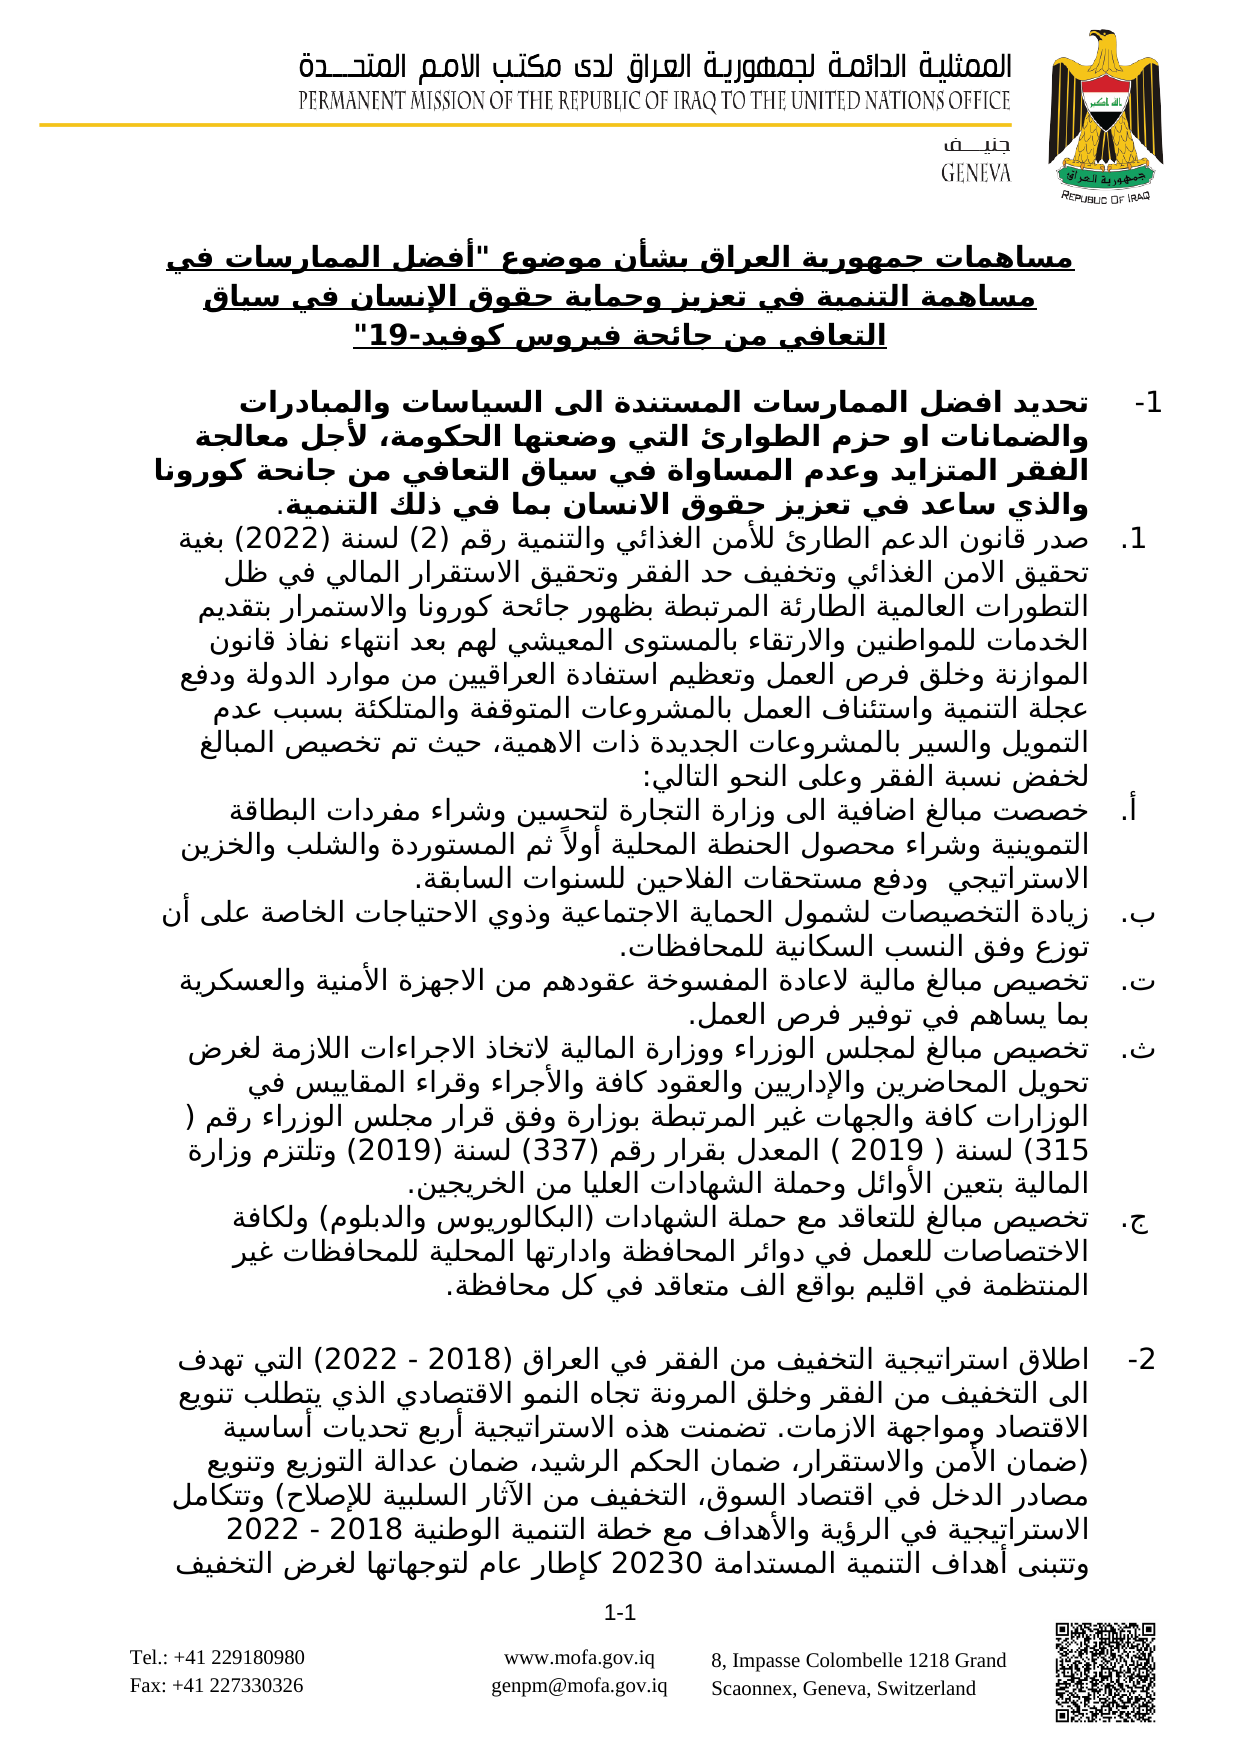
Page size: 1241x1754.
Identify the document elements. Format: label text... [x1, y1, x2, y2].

list تحديد افضل الممارسات المستندة الى السياسات والمبادرات والضمانات او حزم الطوارئ التي وضعتها الحكومة، لأجل معالجة الفقر المتزايد وعدم المساواة في سياق التعافي من جانحة كورونا والذي ساعد في تعزيز حقوق الانسان بما في ذلك التنمية. [150, 386, 1134, 522]
picture [1052, 1619, 1159, 1726]
picture [1, 0, 1239, 236]
list تخصيص مبالغ لمجلس الوزراء ووزارة المالية لاتخاذ الاجراءات اللازمة لغرض تحويل المحاضرين والإداريين والعقود كافة والأجراء وقراء المقاييس في الوزارات كافة والجهات غير المرتبطة بوزارة وفق قرار مجلس الوزراء رقم (315) لسنة ( 2019 ) المعدل بقرار رقم (337) لسنة (2019) وتلتزم وزارة المالية بتعين الأوائل وحملة الشهادات العليا من الخريجين. [150, 1031, 1120, 1201]
list زيادة التخصيصات لشمول الحماية الاجتماعية وذوي الاحتياجات الخاصة على أن توزع وفق النسب السكانية للمحافظات. [150, 895, 1120, 963]
list تخصيص مبالغ مالية لاعادة المفسوخة عقودهم من الاجهزة الأمنية والعسكرية بما يساهم في توفير فرص العمل. [150, 963, 1120, 1031]
text مساهمات جمهورية العراق بشأن موضوع "أفضل الممارسات في مساهمة التنمية في تعزيز وحماية حقوق الإنسان في سياق التعافي من جائحة فيروس كوفيد-19" [150, 102, 1090, 352]
list خصصت مبالغ اضافية الى وزارة التجارة لتحسين وشراء مفردات البطاقة التموينية وشراء محصول الحنطة المحلية أولاً ثم المستوردة والشلب والخزين الاستراتيجي ودفع مستحقات الفلاحين للسنوات السابقة. [150, 793, 1120, 895]
list تخصيص مبالغ للتعاقد مع حملة الشهادات (البكالوريوس والدبلوم) ولكافة الاختصاصات للعمل في دوائر المحافظة وادارتها المحلية للمحافظات غير المنتظمة في اقليم بواقع الف متعاقد في كل محافظة. [150, 1201, 1120, 1303]
list صدر قانون الدعم الطارئ للأمن الغذائي والتنمية رقم (2) لسنة (2022) بغية تحقيق الامن الغذائي وتخفيف حد الفقر وتحقيق الاستقرار المالي في ظل التطورات العالمية الطارئة المرتبطة بظهور جائحة كورونا والاستمرار بتقديم الخدمات للمواطنين والارتقاء بالمستوى المعيشي لهم بعد انتهاء نفاذ قانون الموازنة وخلق فرص العمل وتعظيم استفادة العراقيين من موارد الدولة ودفع عجلة التنمية واستئناف العمل بالمشروعات المتوقفة والمتلكئة بسبب عدم التمويل والسير بالمشروعات الجديدة ذات الاهمية، حيث تم تخصيص المبالغ لخفض نسبة الفقر وعلى النحو التالي: [150, 522, 1120, 793]
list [150, 1342, 1128, 1580]
